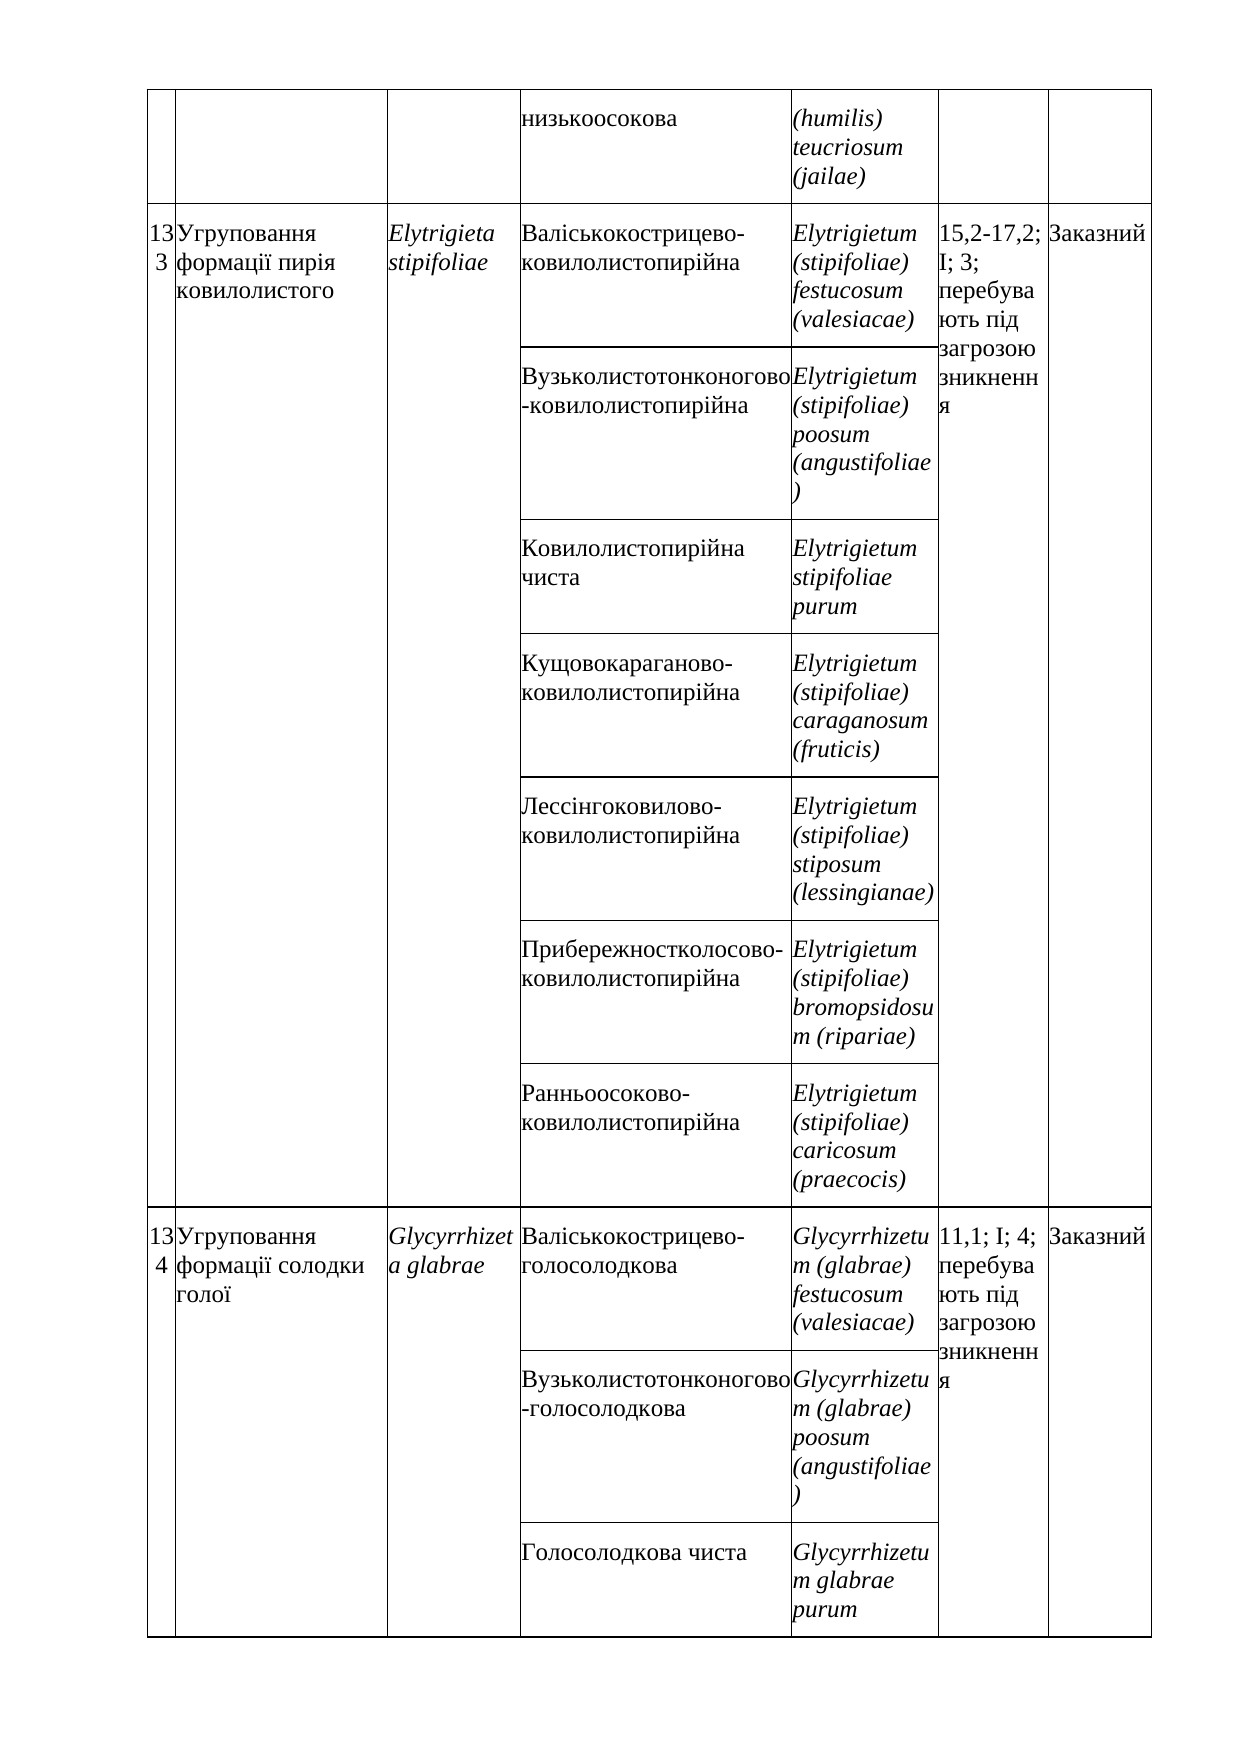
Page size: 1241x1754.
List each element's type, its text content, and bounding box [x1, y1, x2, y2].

table_cell Elytrigietum (stipifoliae) stiposum (lessingianae) [792, 778, 938, 920]
table_cell Glycyrrhizetum (glabrae) poosum (angustifoliae) [792, 1351, 938, 1522]
table_cell Elytrigieta stipifoliae [388, 204, 520, 1206]
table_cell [792, 90, 938, 203]
table_cell Угруповання формації солодки голої [176, 1208, 387, 1636]
table_cell Elytrigietum (stipifoliae) bromopsidosum (ripariae) [792, 921, 938, 1063]
table_cell Elytrigietum (stipifoliae) festucosum (valesiacae) [792, 204, 938, 346]
table_cell Заказний [1049, 1208, 1151, 1636]
table_cell Прибережностколосово-ковилолистопирійна [521, 921, 791, 1063]
table_cell Ковилолистопирійна чиста [521, 520, 791, 633]
table_cell 11,1; І; 4; перебувають під загрозою зникнення [939, 1208, 1048, 1636]
table_cell Elytrigietum (stipifoliae) caraganosum (fruticis) [792, 634, 938, 776]
table_cell Голосолодкова чиста [521, 1523, 791, 1636]
table_cell 134 [148, 1208, 175, 1636]
table_cell Валіськокострицево-ковилолистопирійна [521, 204, 791, 346]
table_cell Валіськокострицево-голосолодкова [521, 1208, 791, 1350]
table_cell Glycyrrhizetum glabrae purum [792, 1523, 938, 1636]
table_cell Вузьколистотонконогово-ковилолистопирійна [521, 348, 791, 518]
table_cell Лессінгоковилово-ковилолистопирійна [521, 778, 791, 920]
table_cell 133 [148, 204, 175, 1206]
table_cell Заказний [1049, 204, 1151, 1206]
table_cell Вузьколистотонконогово-голосолодкова [521, 1351, 791, 1522]
table_cell Кущовокараганово-ковилолистопирійна [521, 634, 791, 776]
table_cell Elytrigietum (stipifoliae) caricosum (praecocis) [792, 1064, 938, 1206]
table_cell 15,2-17,2; І; 3; перебувають під загрозою зникнення [939, 204, 1048, 1206]
table_cell Glycyrrhizetum (glabrae) festucosum (valesiacae) [792, 1208, 938, 1350]
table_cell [521, 90, 791, 203]
table_cell Ранньоосоково-ковилолистопирійна [521, 1064, 791, 1206]
table_cell Elytrigietum stipifoliae purum [792, 520, 938, 633]
table_cell Угруповання формації пирія ковилолистого [176, 204, 387, 1206]
table_cell Glycyrrhizeta glabrae [388, 1208, 520, 1636]
table_cell Elytrigietum (stipifoliae) poosum (angustifoliae) [792, 348, 938, 518]
